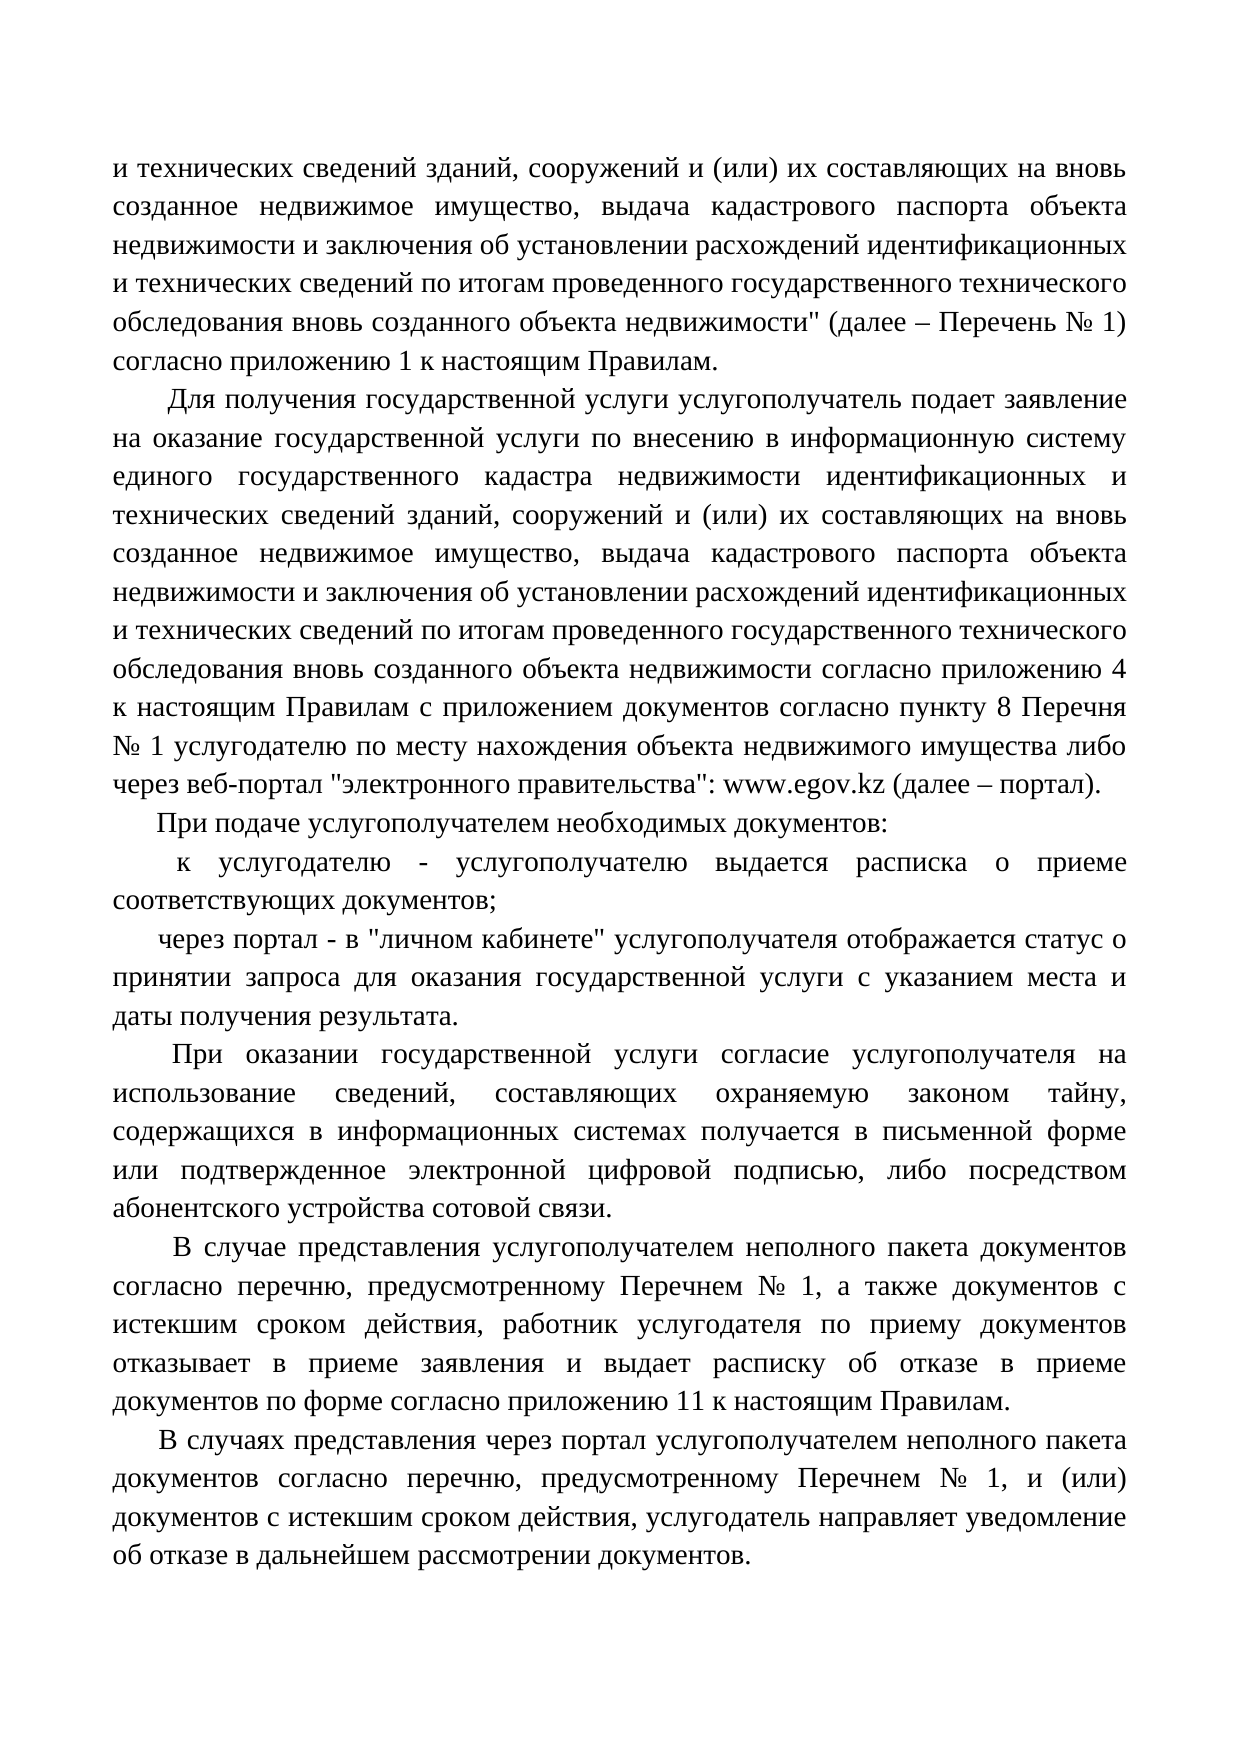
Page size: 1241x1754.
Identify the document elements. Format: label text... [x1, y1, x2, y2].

text При подаче услугополучателем необходимых документов: [112, 805, 1128, 839]
text через портал - в "личном кабинете" услугополучателя отображается статус о принятии запроса для оказания государственной услуги с указанием места и даты получения результата. [112, 921, 1128, 1031]
text к услугодателю - услугополучателю выдается расписка о приеме соответствующих документов; [112, 844, 1128, 916]
text В случае представления услугополучателем неполного пакета документов согласно перечню, предусмотренному Перечнем № 1, а также документов с истекшим сроком действия, работник услугодателя по приему документов отказывает в приеме заявления и выдает расписку об отказе в приеме документов по форме согласно приложению 11 к настоящим Правилам. [112, 1229, 1128, 1417]
text При оказании государственной услуги согласие услугополучателя на использование сведений, составляющих охраняемую законом тайну, содержащихся в информационных системах получается в письменной форме или подтвержденное электронной цифровой подписью, либо посредством абонентского устройства сотовой связи. [112, 1036, 1128, 1224]
text Для получения государственной услуги услугополучатель подает заявление на оказание государственной услуги по внесению в информационную систему единого государственного кадастра недвижимости идентификационных и технических сведений зданий, сооружений и (или) их составляющих на вновь созданное недвижимое имущество, выдача кадастрового паспорта объекта недвижимости и заключения об установлении расхождений идентификационных и технических сведений по итогам проведенного государственного технического обследования вновь созданного объекта недвижимости согласно приложению 4 к настоящим Правилам с приложением документов согласно пункту 8 Перечня № 1 услугодателю по месту нахождения объекта недвижимого имущества либо через веб-портал "электронного правительства": www.egov.kz (далее – портал). [112, 381, 1128, 800]
